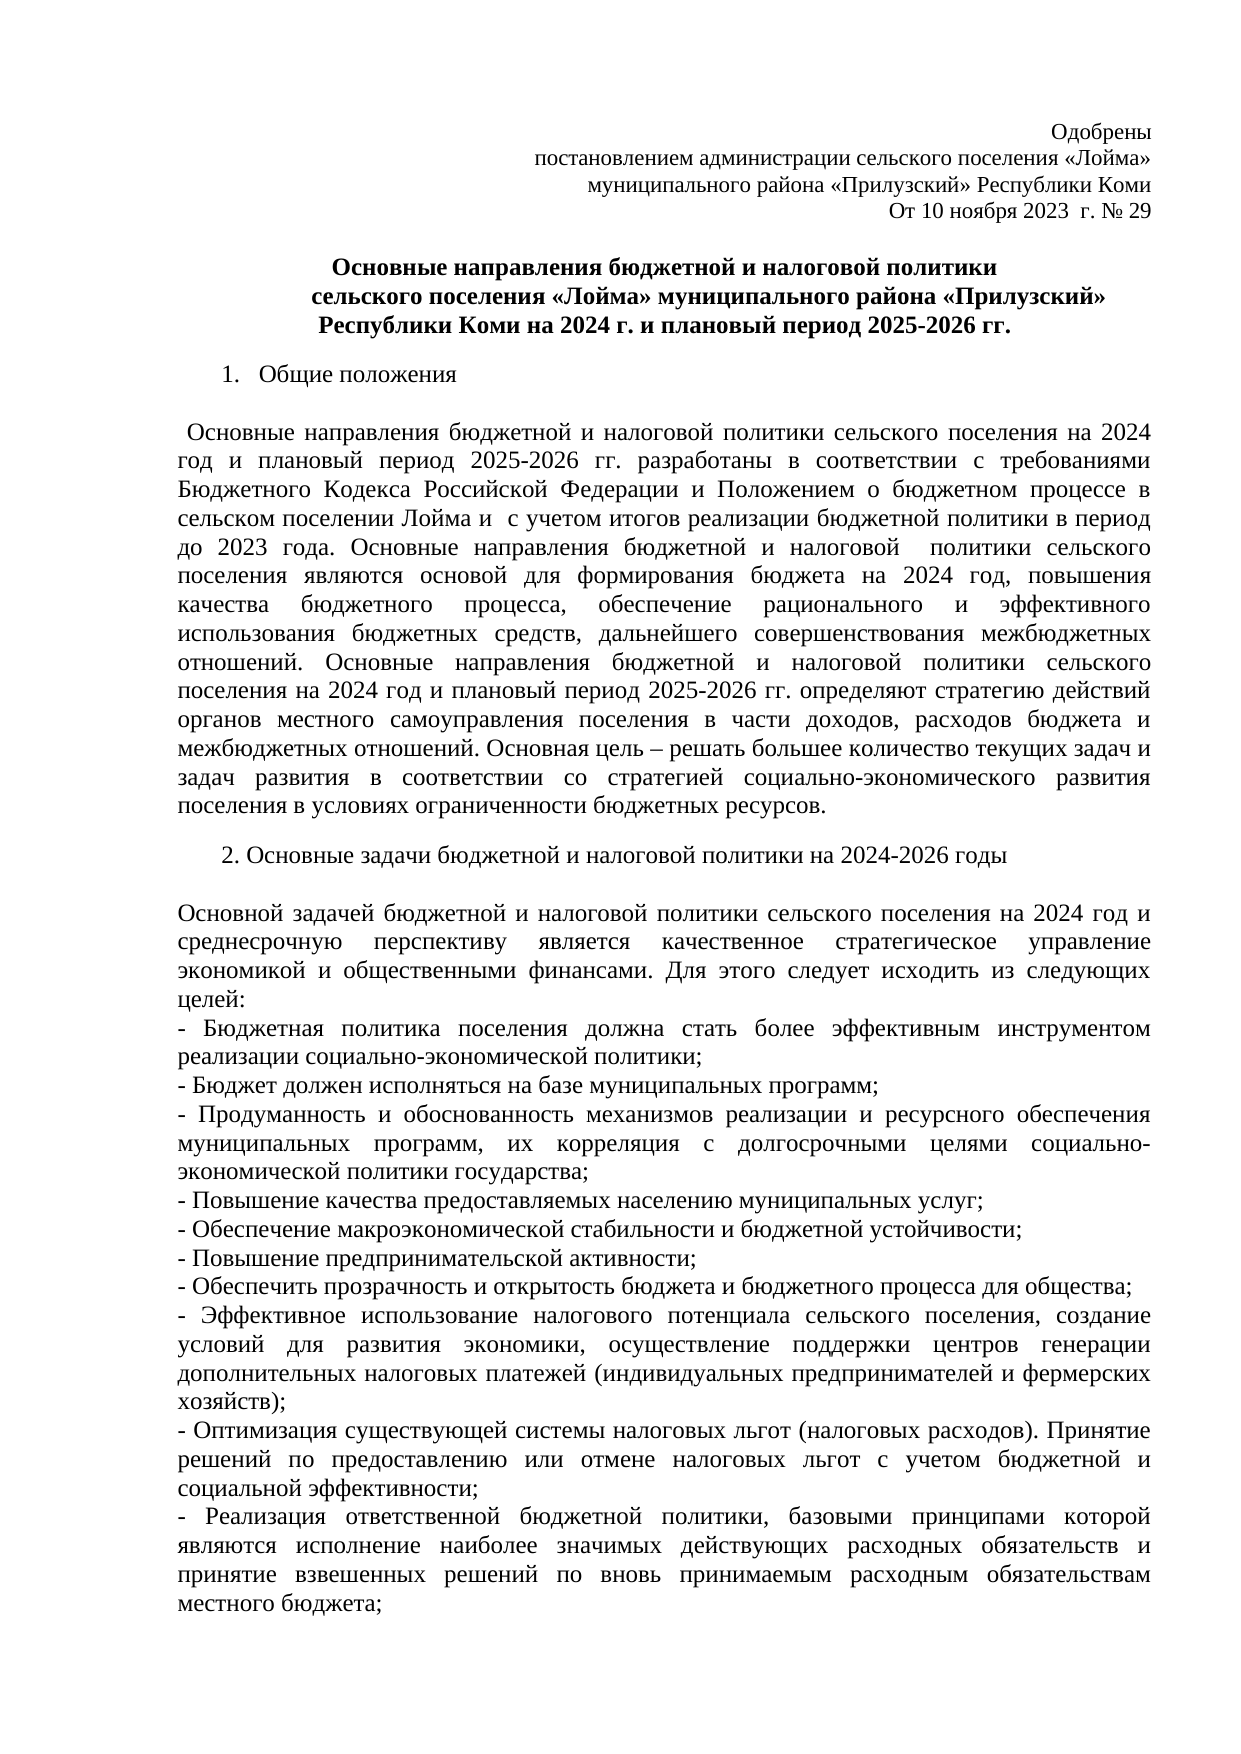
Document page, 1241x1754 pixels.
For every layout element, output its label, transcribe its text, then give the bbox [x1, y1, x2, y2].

list Общие положения [221, 359, 1152, 388]
text Основные направления бюджетной и налоговой политики сельского поселения на 2024 год и плановый период 2025-2026 гг. разработаны в соответствии с требованиями Бюджетного Кодекса Российской Федерации и Положением о бюджетном процессе в сельском поселении Лойма и с учетом итогов реализации бюджетной политики в период до 2023 года. Основные направления бюджетной и налоговой политики сельского поселения являются основой для формирования бюджета на 2024 год, повышения качества бюджетного процесса, обеспечение рационального и эффективного использования бюджетных средств, дальнейшего совершенствования межбюджетных отношений. Основные направления бюджетной и налоговой политики сельского поселения на 2024 год и плановый период 2025-2026 гг. определяют стратегию действий органов местного самоуправления поселения в части доходов, расходов бюджета и межбюджетных отношений. Основная цель – решать большее количество текущих задач и задач развития в соответствии со стратегией социально-экономического развития поселения в условиях ограниченности бюджетных ресурсов. [177, 417, 1152, 819]
text - Бюджетная политика поселения должна стать более эффективным инструментом реализации социально-экономической политики; [177, 1013, 1152, 1070]
text - Продуманность и обоснованность механизмов реализации и ресурсного обеспечения муниципальных программ, их корреляция с долгосрочными целями социально-экономической политики государства; [177, 1099, 1152, 1185]
text Основные направления бюджетной и налоговой политики [177, 252, 1152, 281]
text - Обеспечить прозрачность и открытость бюджета и бюджетного процесса для общества; [177, 1271, 1152, 1300]
text - Повышение предпринимательской активности; [177, 1243, 1152, 1271]
text - Бюджет должен исполняться на базе муниципальных программ; [177, 1070, 1152, 1099]
text сельского поселения «Лойма» муниципального района «Прилузский» Республики Коми на 2024 г. и плановый период 2025-2026 гг. [177, 281, 1152, 338]
text - Реализация ответственной бюджетной политики, базовыми принципами которой являются исполнение наиболее значимых действующих расходных обязательств и принятие взвешенных решений по вновь принимаемым расходным обязательствам местного бюджета; [177, 1501, 1152, 1616]
text - Обеспечение макроэкономической стабильности и бюджетной устойчивости; [177, 1214, 1152, 1243]
text От 10 ноября 2023 г. № 29 [177, 197, 1152, 223]
text - Повышение качества предоставляемых населению муниципальных услуг; [177, 1185, 1152, 1214]
text Основной задачей бюджетной и налоговой политики сельского поселения на 2024 год и среднесрочную перспективу является качественное стратегическое управление экономикой и общественными финансами. Для этого следует исходить из следующих целей: [177, 898, 1152, 1013]
text муниципального района «Прилузский» Республики Коми [177, 171, 1152, 197]
text - Оптимизация существующей системы налоговых льгот (налоговых расходов). Принятие решений по предоставлению или отмене налоговых льгот с учетом бюджетной и социальной эффективности; [177, 1415, 1152, 1501]
text 2. Основные задачи бюджетной и налоговой политики на 2024-2026 годы [177, 840, 1152, 869]
text Одобрены постановлением администрации сельского поселения «Лойма» [177, 118, 1152, 171]
text - Эффективное использование налогового потенциала сельского поселения, создание условий для развития экономики, осуществление поддержки центров генерации дополнительных налоговых платежей (индивидуальных предпринимателей и фермерских хозяйств); [177, 1300, 1152, 1415]
